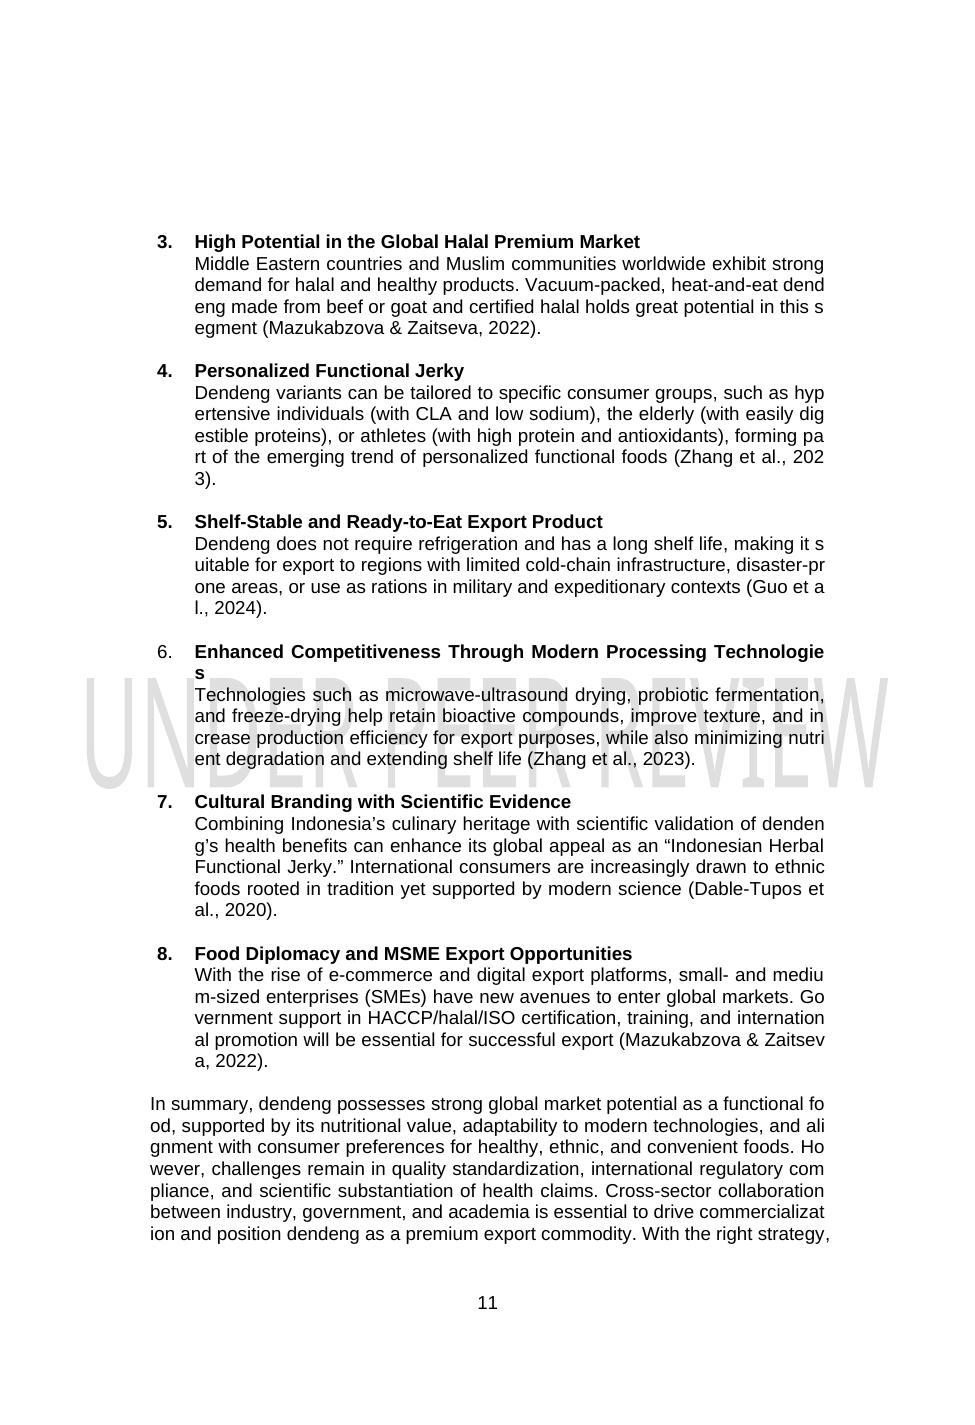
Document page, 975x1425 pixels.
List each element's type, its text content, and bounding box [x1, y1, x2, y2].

list Shelf-Stable and Ready-to-Eat Export Product [157, 511, 825, 533]
text Technologies such as microwave-ultrasound drying, probiotic fermentation, and freeze-drying help retain bioactive compounds, improve texture, and increase production efficiency for export purposes, while also minimizing nutrient degradation and extending shelf life (Zhang et al., 2023). [194, 683, 825, 770]
list Enhanced Competitiveness Through Modern Processing Technologies [157, 640, 825, 683]
list Food Diplomacy and MSME Export Opportunities [157, 942, 825, 964]
text Dendeng variants can be tailored to specific consumer groups, such as hypertensive individuals (with CLA and low sodium), the elderly (with easily digestible proteins), or athletes (with high protein and antioxidants), forming part of the emerging trend of personalized functional foods (Zhang et al., 2023). [194, 382, 825, 489]
text With the rise of e-commerce and digital export platforms, small- and medium-sized enterprises (SMEs) have new avenues to enter global markets. Government support in HACCP/halal/ISO certification, training, and international promotion will be essential for successful export (Mazukabzova & Zaitseva, 2022). [194, 964, 825, 1072]
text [150, 1093, 825, 1244]
text Dendeng does not require refrigeration and has a long shelf life, making it suitable for export to regions with limited cold-chain infrastructure, disaster-prone areas, or use as rations in military and expeditionary contexts (Guo et al., 2024). [194, 533, 825, 619]
list High Potential in the Global Halal Premium Market [157, 231, 825, 252]
text Middle Eastern countries and Muslim communities worldwide exhibit strong demand for halal and healthy products. Vacuum-packed, heat-and-eat dendeng made from beef or goat and certified halal holds great potential in this segment (Mazukabzova & Zaitseva, 2022). [194, 252, 825, 338]
list Cultural Branding with Scientific Evidence [157, 791, 825, 813]
text Combining Indonesia’s culinary heritage with scientific validation of dendeng’s health benefits can enhance its global appeal as an “Indonesian Herbal Functional Jerky.” International consumers are increasingly drawn to ethnic foods rooted in tradition yet supported by modern science (Dable-Tupos et al., 2020). [194, 813, 825, 921]
list Personalized Functional Jerky [157, 360, 825, 382]
